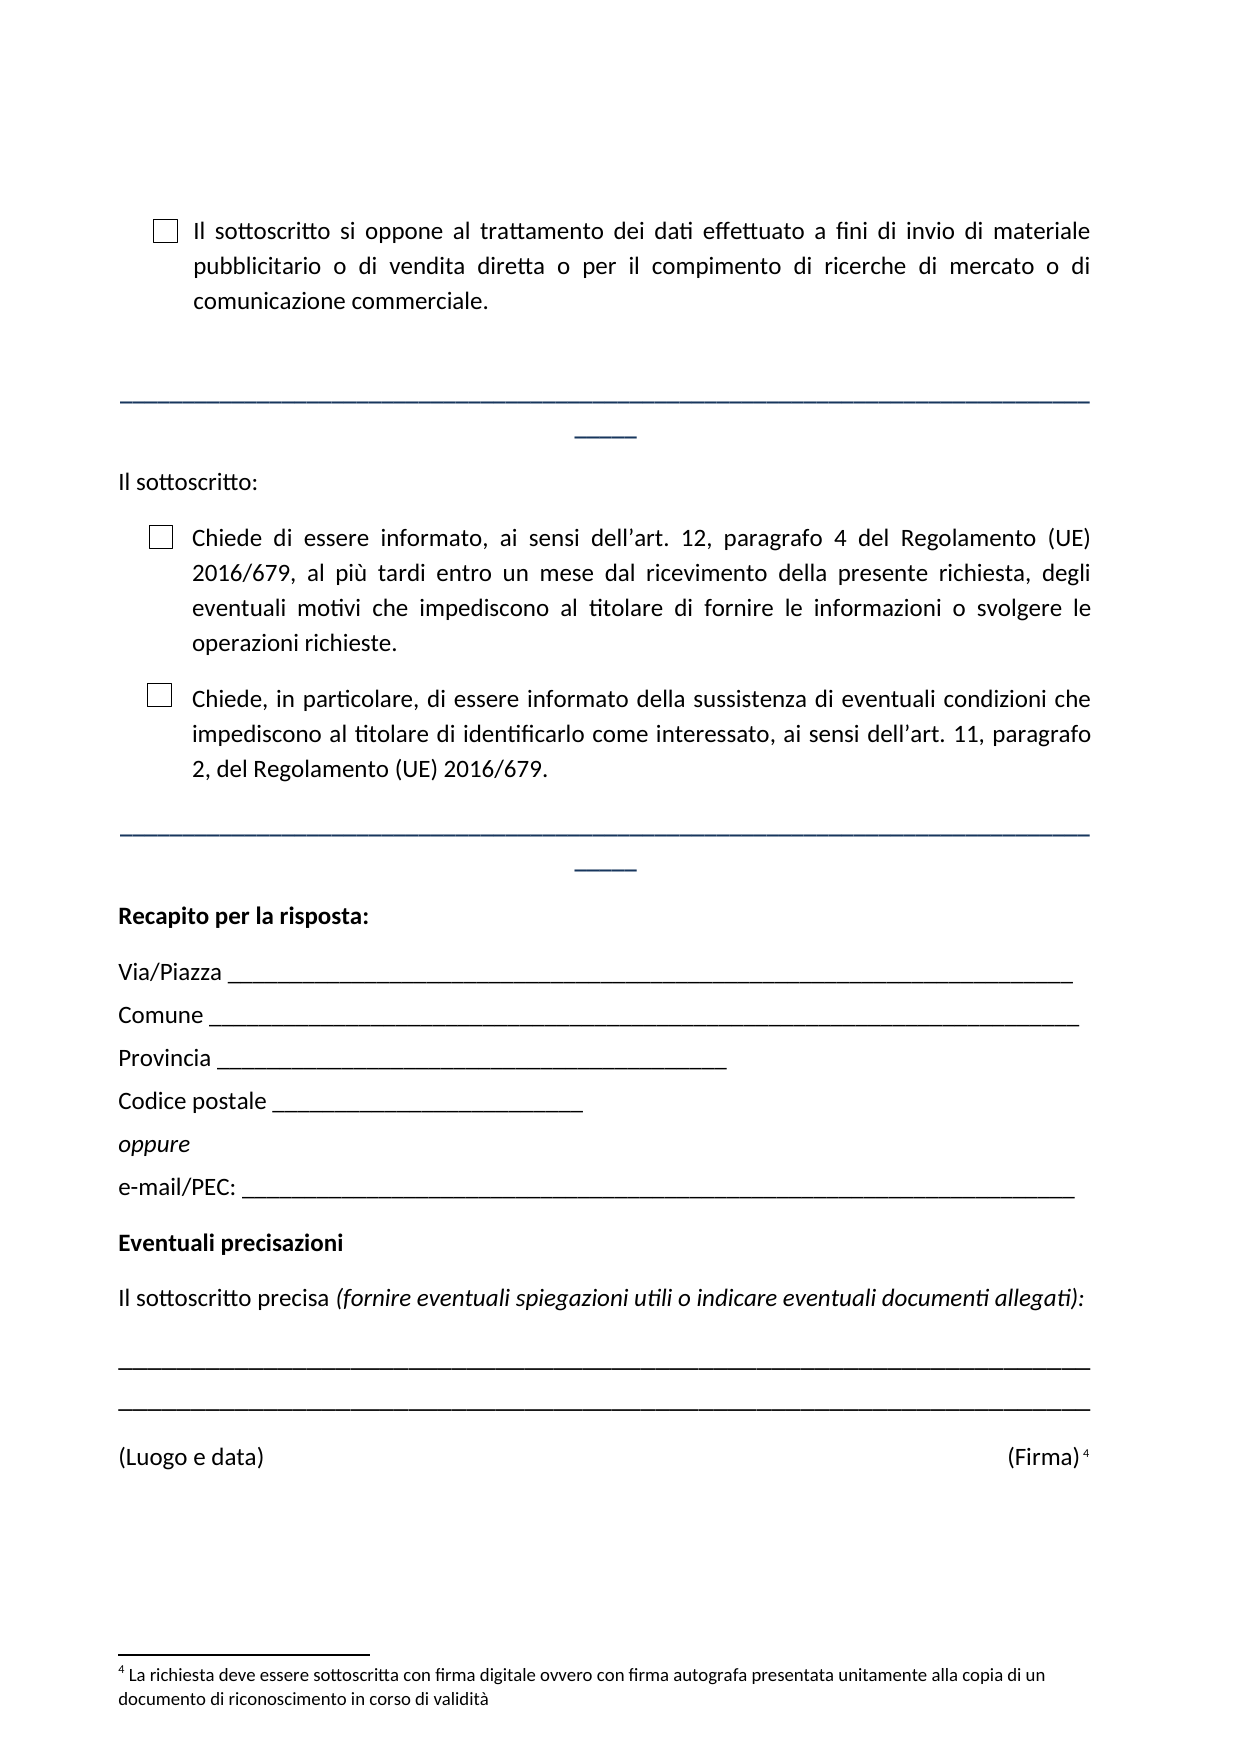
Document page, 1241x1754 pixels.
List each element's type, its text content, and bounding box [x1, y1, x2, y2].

text Il sottoscritto precisa (fornire eventuali spiegazioni utili o indicare eventuali documenti allegati): [118, 1282, 1093, 1313]
text Eventuali precisazioni [118, 1227, 1093, 1257]
text Chiede di essere informato, ai sensi dell’art. 12, paragrafo 4 del Regolamento (UE) 2016/679, al più tardi entro un mese dal ricevimento della presente richiesta, degli eventuali motivi che impediscono al titolare di fornire le informazioni o svolgere le operazioni richieste. [192, 522, 1093, 658]
text (Luogo e data) (Firma) [118, 1441, 1093, 1472]
text ______________________________________________________________________________________________________________________________________ [118, 1338, 1093, 1415]
text ___________________________________________________________________________________ [118, 809, 1093, 874]
text Comune ______________________________________________________________________ [118, 999, 1092, 1029]
text oppure [118, 1128, 1092, 1158]
text Codice postale _________________________ [118, 1085, 1092, 1115]
text Provincia _________________________________________ [118, 1042, 1092, 1072]
text ___________________________________________________________________________________ [118, 376, 1093, 441]
text Chiede, in particolare, di essere informato della sussistenza di eventuali condizioni che impediscono al titolare di identificarlo come interessato, ai sensi dell’art. 11, paragrafo 2, del Regolamento (UE) 2016/679. [192, 683, 1093, 784]
text Via/Piazza ____________________________________________________________________ [118, 956, 1092, 986]
text Il sottoscritto si oppone al trattamento dei dati effettuato a fini di invio di materiale pubblicitario o di vendita diretta o per il compimento di ricerche di mercato o di comunicazione commerciale. [193, 215, 1093, 315]
text e-mail/PEC: ___________________________________________________________________ [118, 1171, 1093, 1201]
text Recapito per la risposta: [118, 900, 1093, 930]
text Il sottoscritto: [118, 467, 1093, 497]
